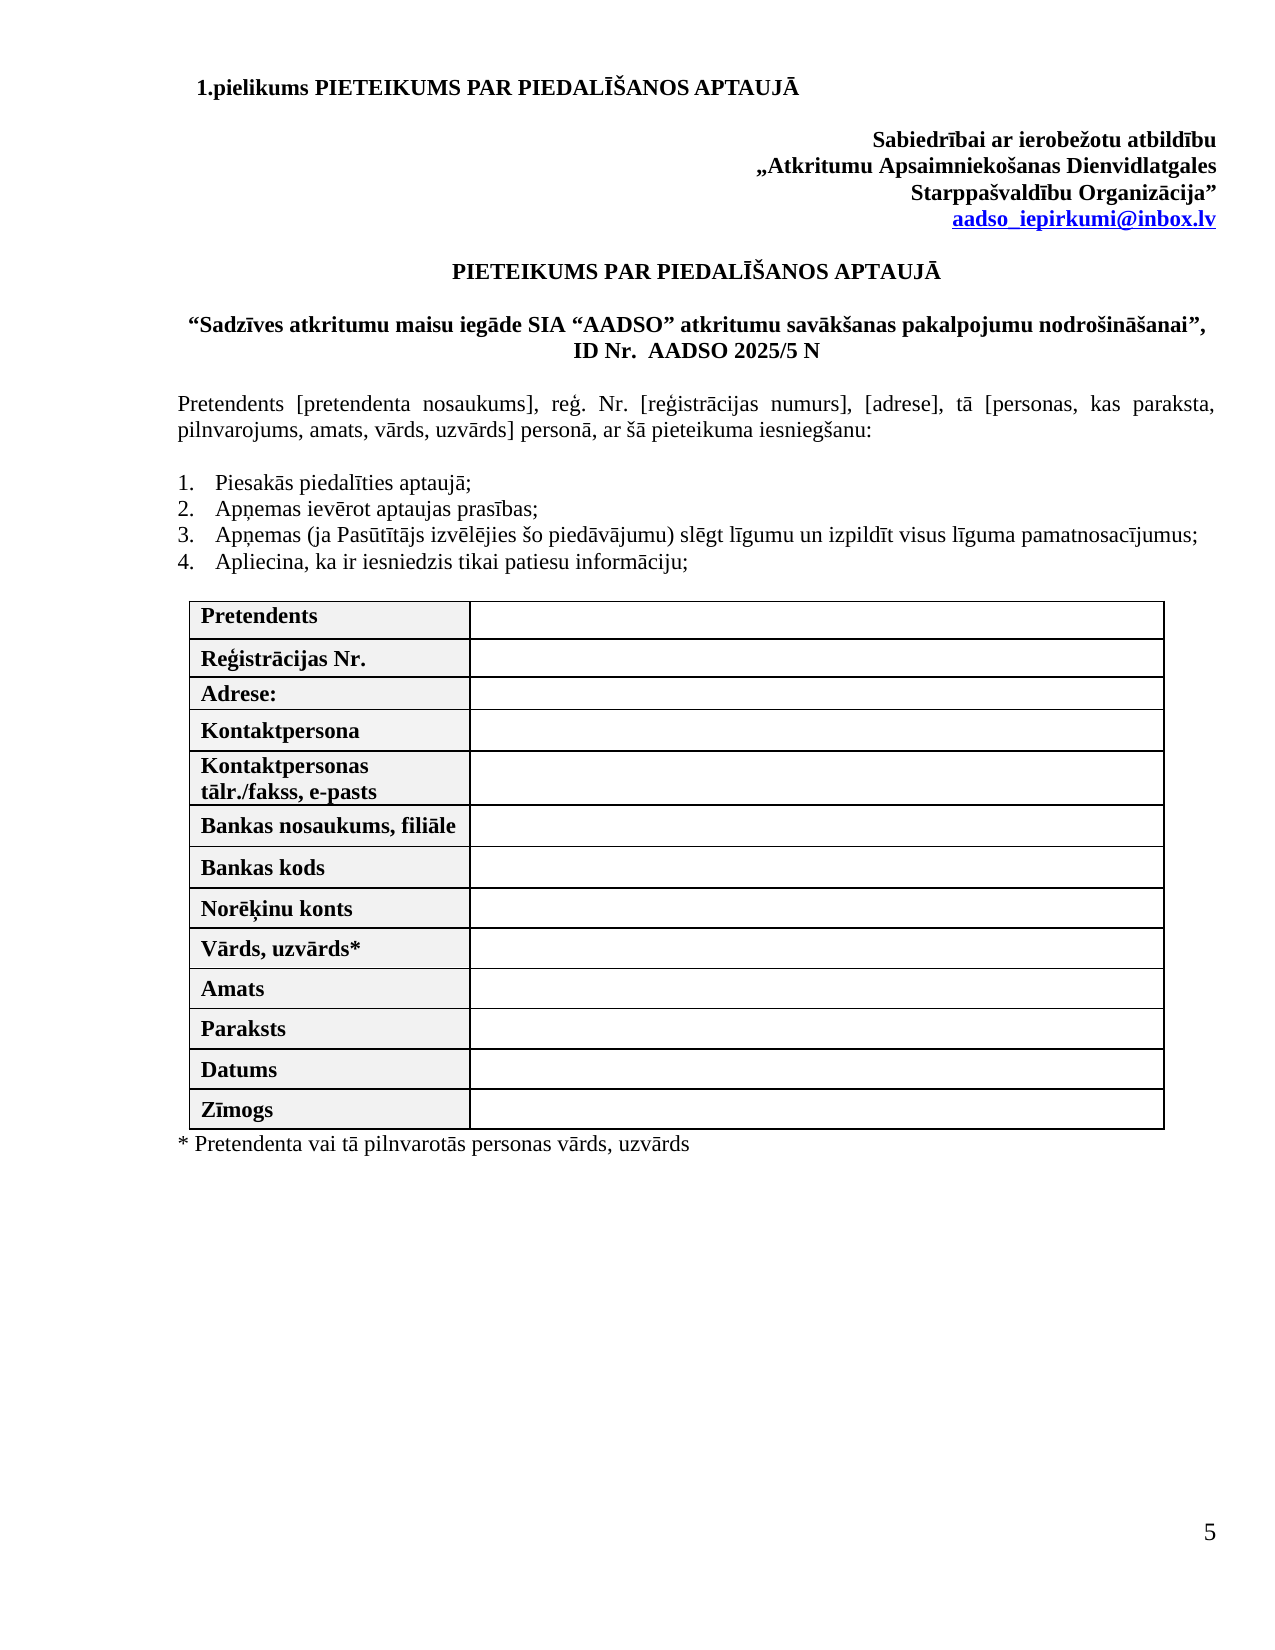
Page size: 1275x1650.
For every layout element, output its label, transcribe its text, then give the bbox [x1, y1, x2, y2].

table_cell [471, 1009, 1163, 1048]
list Apņemas (ja Pasūtītājs izvēlējies šo piedāvājumu) slēgt līgumu un izpildīt visus līguma pamatnosacījumus; [177, 522, 1216, 548]
list Piesakās piedalīties aptaujā; [177, 469, 1216, 495]
table_cell Kontaktpersona [190, 710, 469, 750]
text Pretendents [pretendenta nosaukums], reģ. Nr. [reģistrācijas numurs], [adrese], tā [personas, kas paraksta, pilnvarojums, amats, vārds, uzvārds] personā, ar šā pieteikuma iesniegšanu: [177, 390, 1216, 442]
table_cell Zīmogs [190, 1090, 469, 1128]
text Sabiedrībai ar ierobežotu atbildību [177, 126, 1217, 153]
table_cell [471, 969, 1163, 1008]
table_cell [471, 806, 1163, 846]
table_cell [471, 1090, 1163, 1128]
list Apliecina, ka ir iesniedzis tikai patiesu informāciju; [177, 548, 1216, 574]
table_cell [471, 640, 1163, 676]
table_cell [471, 1050, 1163, 1088]
table_header [471, 602, 1163, 638]
table_cell Bankas kods [190, 847, 469, 887]
table_cell Amats [190, 969, 469, 1008]
list Apņemas ievērot aptaujas prasības; [177, 495, 1216, 522]
table_cell [471, 710, 1163, 750]
table_cell Paraksts [190, 1009, 469, 1048]
text “Sadzīves atkritumu maisu iegāde SIA “AADSO” atkritumu savākšanas pakalpojumu nodrošināšanai”, ID Nr. AADSO 2025/5 N [177, 311, 1216, 363]
text aadso_iepirkumi@inbox.lv [196, 205, 1216, 232]
table_cell Adrese: [190, 678, 469, 709]
table_cell [471, 847, 1163, 887]
table_cell [471, 678, 1163, 709]
table_header Pretendents [190, 602, 469, 638]
text PIETEIKUMS PAR PIEDALĪŠANOS APTAUJĀ [177, 258, 1216, 284]
table_cell Datums [190, 1050, 469, 1088]
text * Pretendenta vai tā pilnvarotās personas vārds, uzvārds [177, 1130, 1216, 1156]
table_cell Vārds, uzvārds* [190, 929, 469, 967]
table_cell Norēķinu konts [190, 889, 469, 927]
text 1.pielikums PIETEIKUMS PAR PIEDALĪŠANOS APTAUJĀ [196, 73, 1216, 100]
table_cell [471, 752, 1163, 804]
table_cell Bankas nosaukums, filiāle [190, 806, 469, 846]
table_cell Kontaktpersonas tālr./fakss, e-pasts [190, 752, 469, 804]
text Starppašvaldību Organizācija” [177, 179, 1217, 205]
table_cell Reģistrācijas Nr. [190, 640, 469, 676]
table_cell [471, 929, 1163, 967]
table_cell [471, 889, 1163, 927]
text „Atkritumu Apsaimniekošanas Dienvidlatgales [177, 153, 1217, 179]
